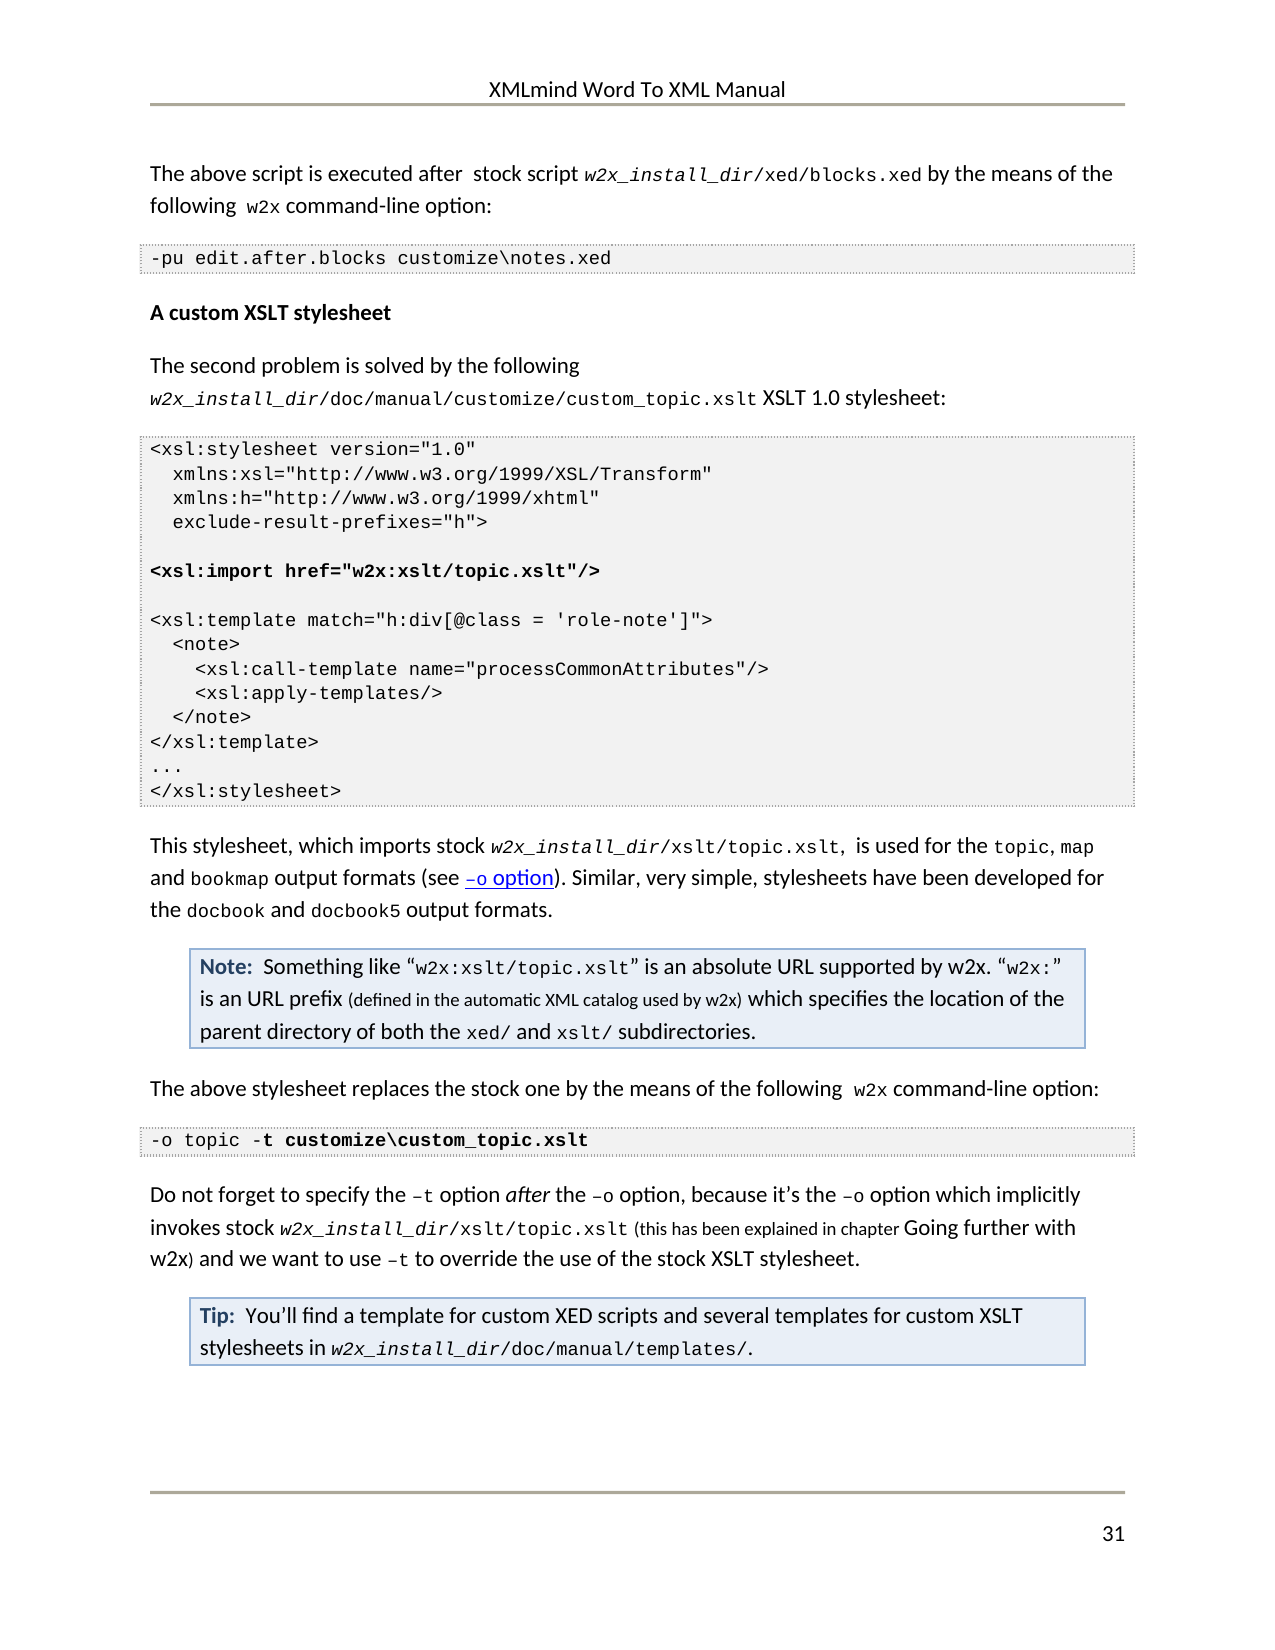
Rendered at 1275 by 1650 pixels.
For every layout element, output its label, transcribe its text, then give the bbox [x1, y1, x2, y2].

text This stylesheet, which imports stock w2x_install_dir/xslt/topic.xslt, is used for the topic, map and bookmap output formats (see –o option). Similar, very simple, stylesheets have been developed for the docbook and docbook5 output formats. [150, 831, 1125, 923]
list -pu edit.after.blocks customize\notes.xed [139, 244, 1135, 274]
text Note: Something like “w2x:xslt/topic.xslt” is an absolute URL supported by w2x. “w2x:” is an URL prefix (defined in the automatic XML catalog used by w2x) which specifies the location of the parent directory of both the xed/ and xslt/ subdirectories. [191, 950, 1084, 1047]
text The above script is executed after stock script w2x_install_dir/xed/blocks.xed by the means of the following w2x command-line option: [150, 159, 1125, 219]
text Do not forget to specify the –t option after the –o option, because it’s the –o option which implicitly invokes stock w2x_install_dir/xslt/topic.xslt (this has been explained in chapter Going further with w2x) and we want to use –t to override the use of the stock XSLT stylesheet. [150, 1181, 1125, 1272]
list <xsl:import href="w2x:xslt/topic.xslt"/> [139, 558, 1135, 582]
list <xsl:apply-templates/> [139, 680, 1135, 704]
text Tip: You’ll find a template for custom XED scripts and several templates for custom XSLT stylesheets in w2x_install_dir/doc/manual/templates/. [191, 1299, 1084, 1364]
list -o topic -t customize\custom_topic.xslt [139, 1127, 1135, 1157]
list xmlns:h="http://www.w3.org/1999/xhtml" [139, 485, 1135, 509]
list ... [139, 753, 1135, 777]
text The second problem is solved by the following w2x_install_dir/doc/manual/customize/custom_topic.xslt XSLT 1.0 stylesheet: [150, 351, 1125, 411]
text The above stylesheet replaces the stock one by the means of the following w2x command-line option: [150, 1074, 1125, 1102]
list <xsl:stylesheet version="1.0" [139, 436, 1135, 460]
list </note> [139, 704, 1135, 728]
list xmlns:xsl="http://www.w3.org/1999/XSL/Transform" [139, 460, 1135, 485]
list </xsl:stylesheet> [139, 777, 1135, 807]
list <note> [139, 631, 1135, 655]
text A custom XSLT stylesheet [150, 298, 1125, 326]
list </xsl:template> [139, 728, 1135, 753]
list <xsl:template match="h:div[@class = 'role-note']"> [139, 607, 1135, 631]
list <xsl:call-template name="processCommonAttributes"/> [139, 655, 1135, 680]
list exclude-result-prefixes="h"> [139, 509, 1135, 533]
